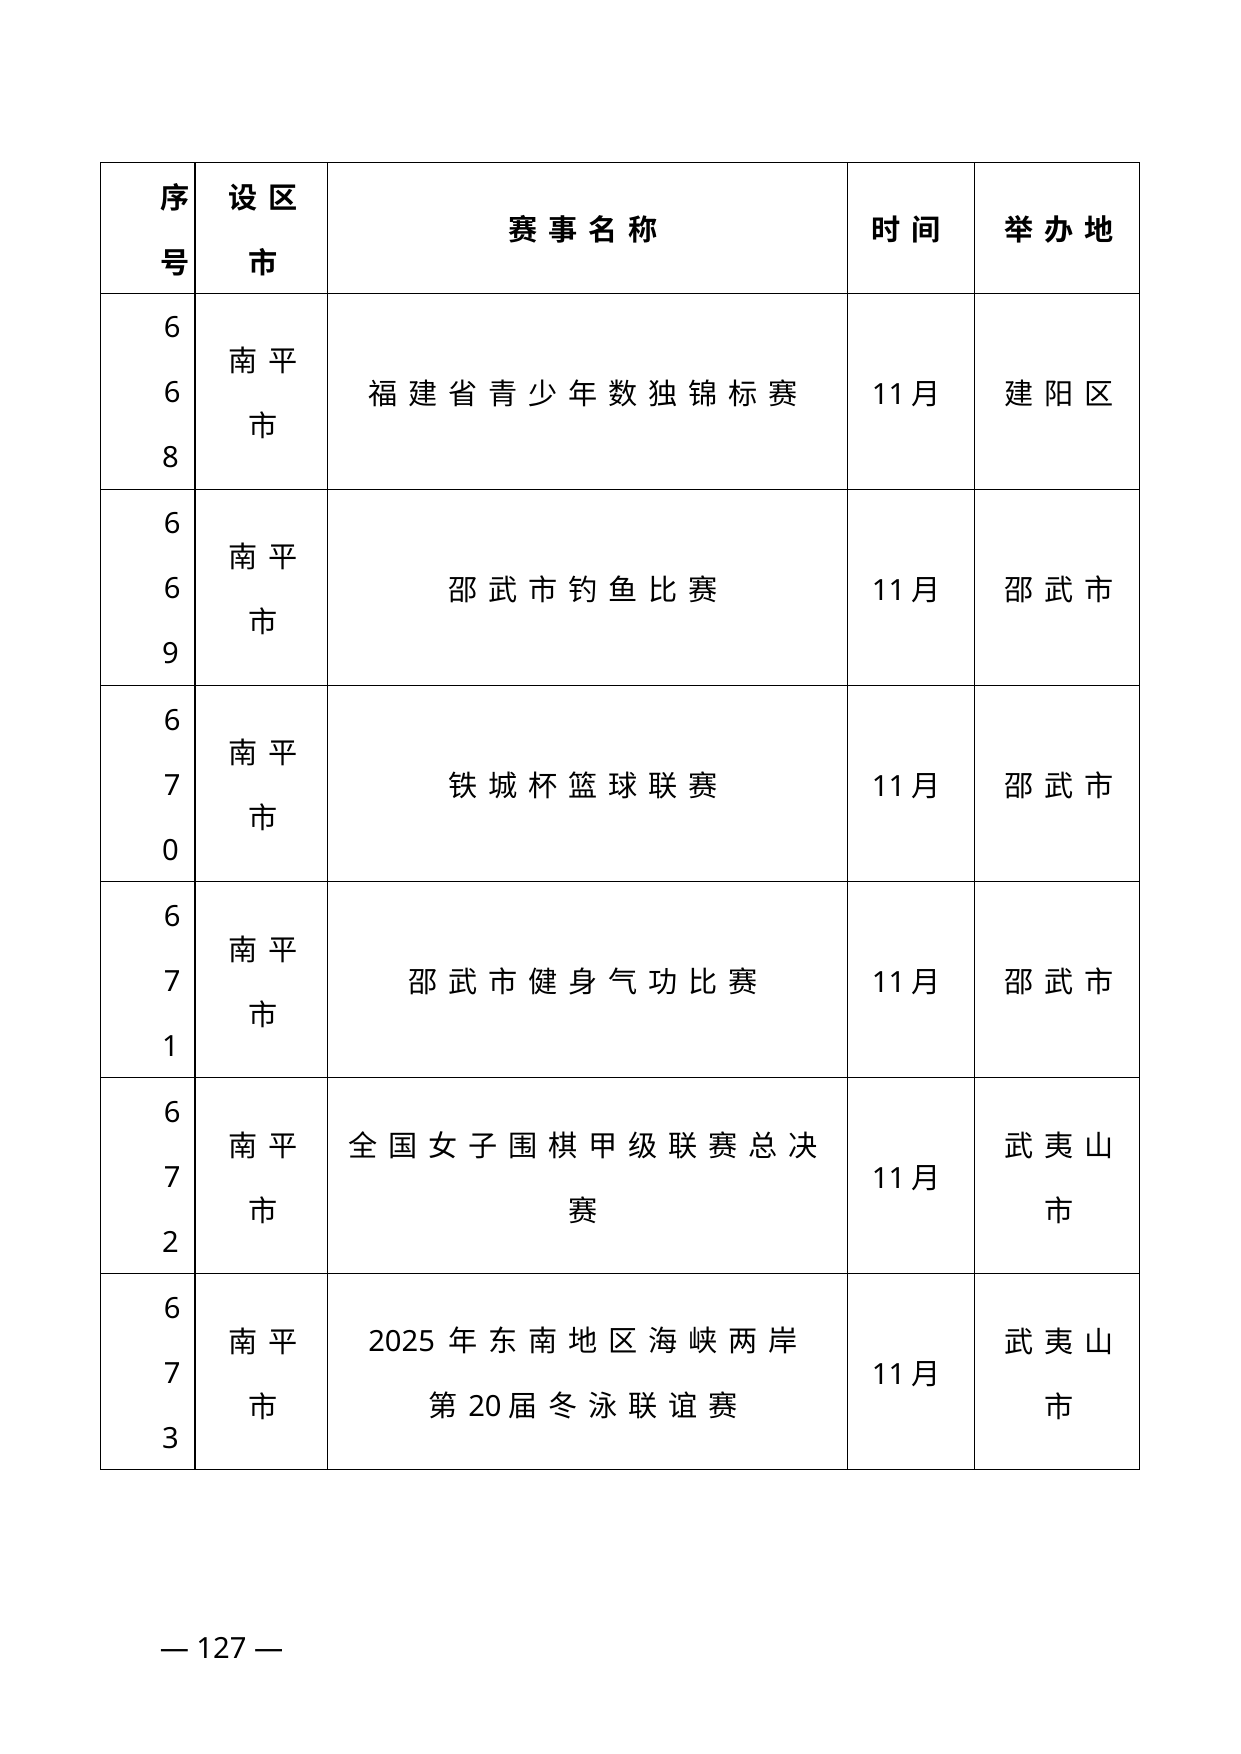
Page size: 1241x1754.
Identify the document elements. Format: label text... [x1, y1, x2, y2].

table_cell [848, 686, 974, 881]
table_header 设区市 [196, 163, 327, 293]
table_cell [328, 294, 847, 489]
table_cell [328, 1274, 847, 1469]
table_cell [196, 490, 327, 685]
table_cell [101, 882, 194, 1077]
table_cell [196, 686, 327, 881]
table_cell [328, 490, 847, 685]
table_header 时间 [848, 163, 974, 293]
table_header 举办地 [975, 163, 1139, 293]
table_header 序号 [101, 163, 194, 293]
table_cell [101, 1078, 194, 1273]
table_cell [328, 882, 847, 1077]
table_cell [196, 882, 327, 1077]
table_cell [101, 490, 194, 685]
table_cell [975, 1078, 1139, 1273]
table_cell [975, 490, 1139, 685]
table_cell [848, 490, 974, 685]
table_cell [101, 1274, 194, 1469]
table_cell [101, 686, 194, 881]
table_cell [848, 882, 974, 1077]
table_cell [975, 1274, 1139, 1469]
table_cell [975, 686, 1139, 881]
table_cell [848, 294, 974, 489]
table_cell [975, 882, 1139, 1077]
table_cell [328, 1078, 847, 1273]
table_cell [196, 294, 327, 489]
table_header 赛事名称 [328, 163, 847, 293]
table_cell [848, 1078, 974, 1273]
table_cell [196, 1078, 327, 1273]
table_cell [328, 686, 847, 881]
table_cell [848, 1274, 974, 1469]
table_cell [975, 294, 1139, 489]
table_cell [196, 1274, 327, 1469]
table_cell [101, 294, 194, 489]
